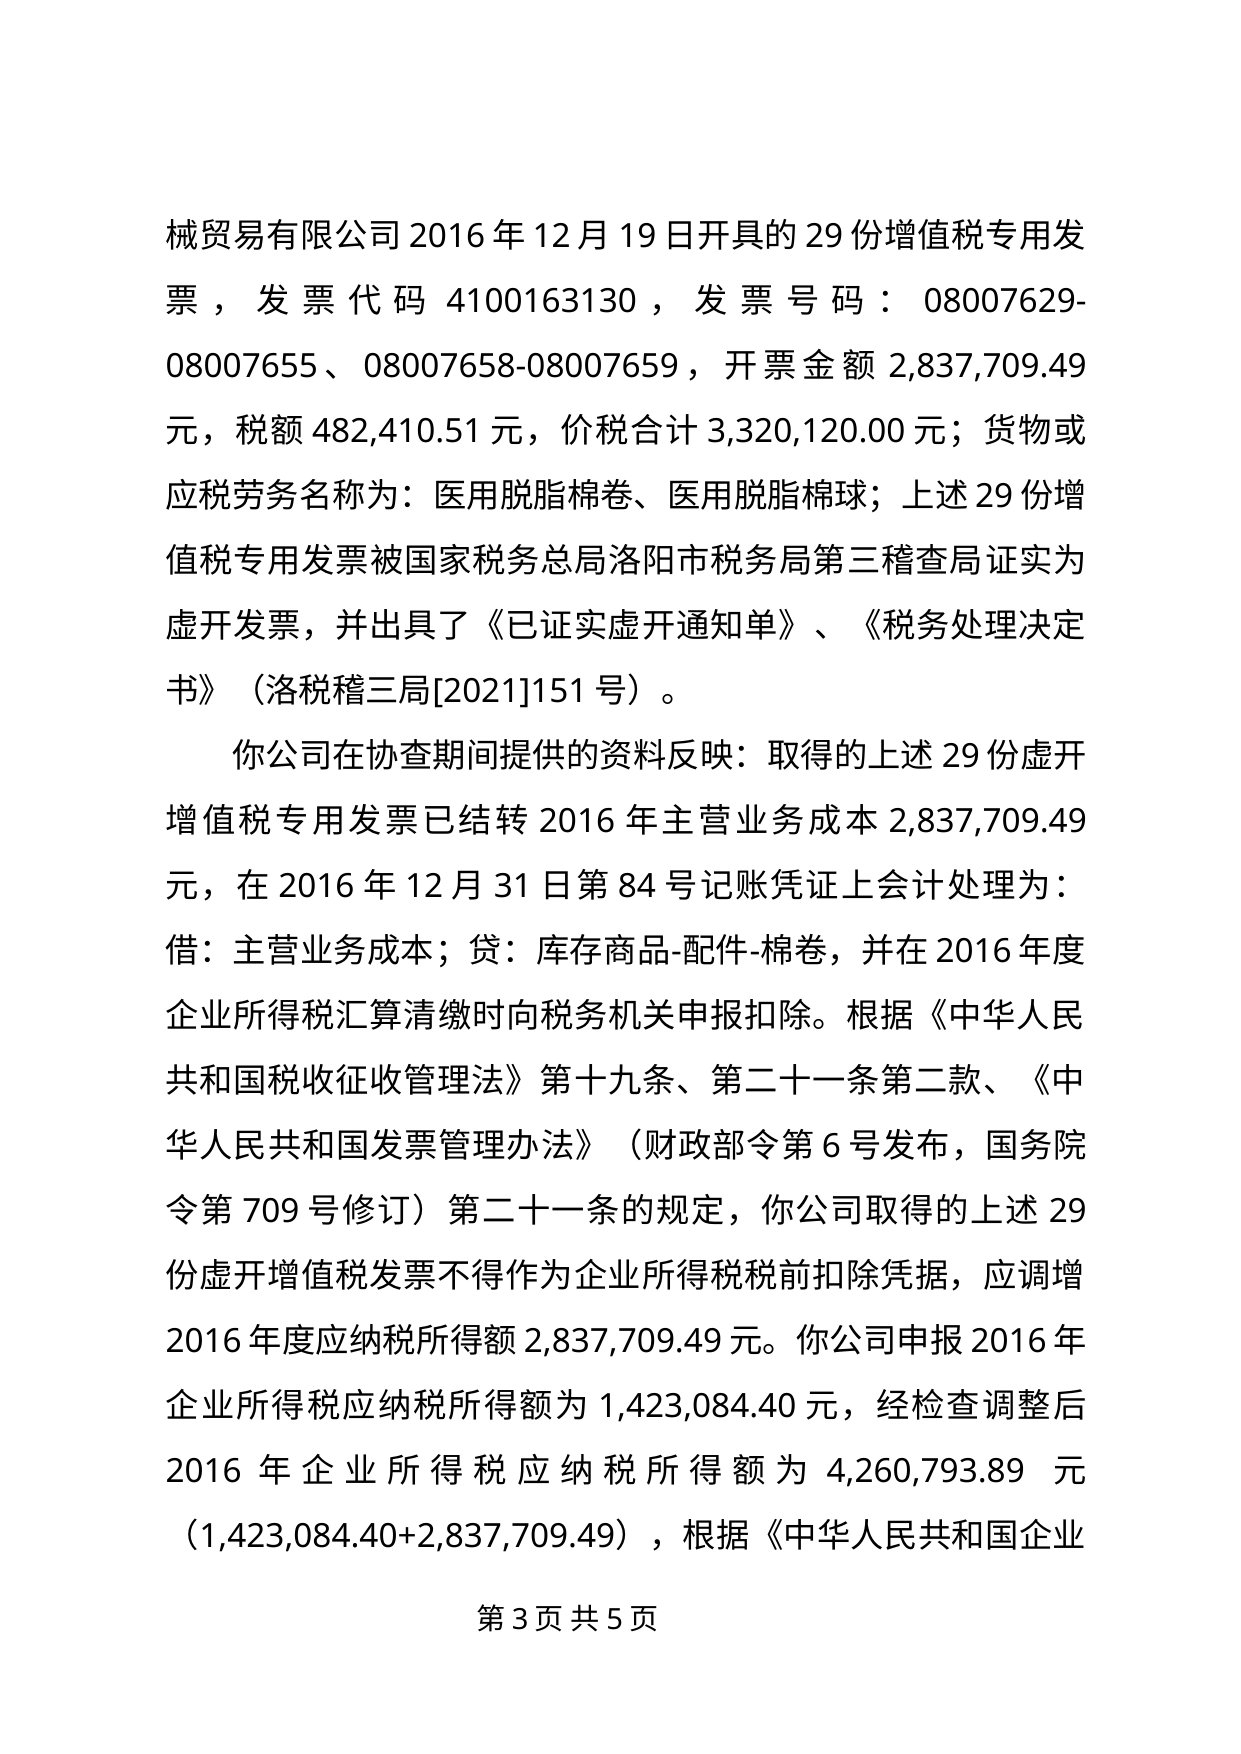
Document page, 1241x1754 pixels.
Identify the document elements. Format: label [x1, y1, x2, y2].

list [165, 200, 1087, 720]
list [165, 720, 1087, 1565]
